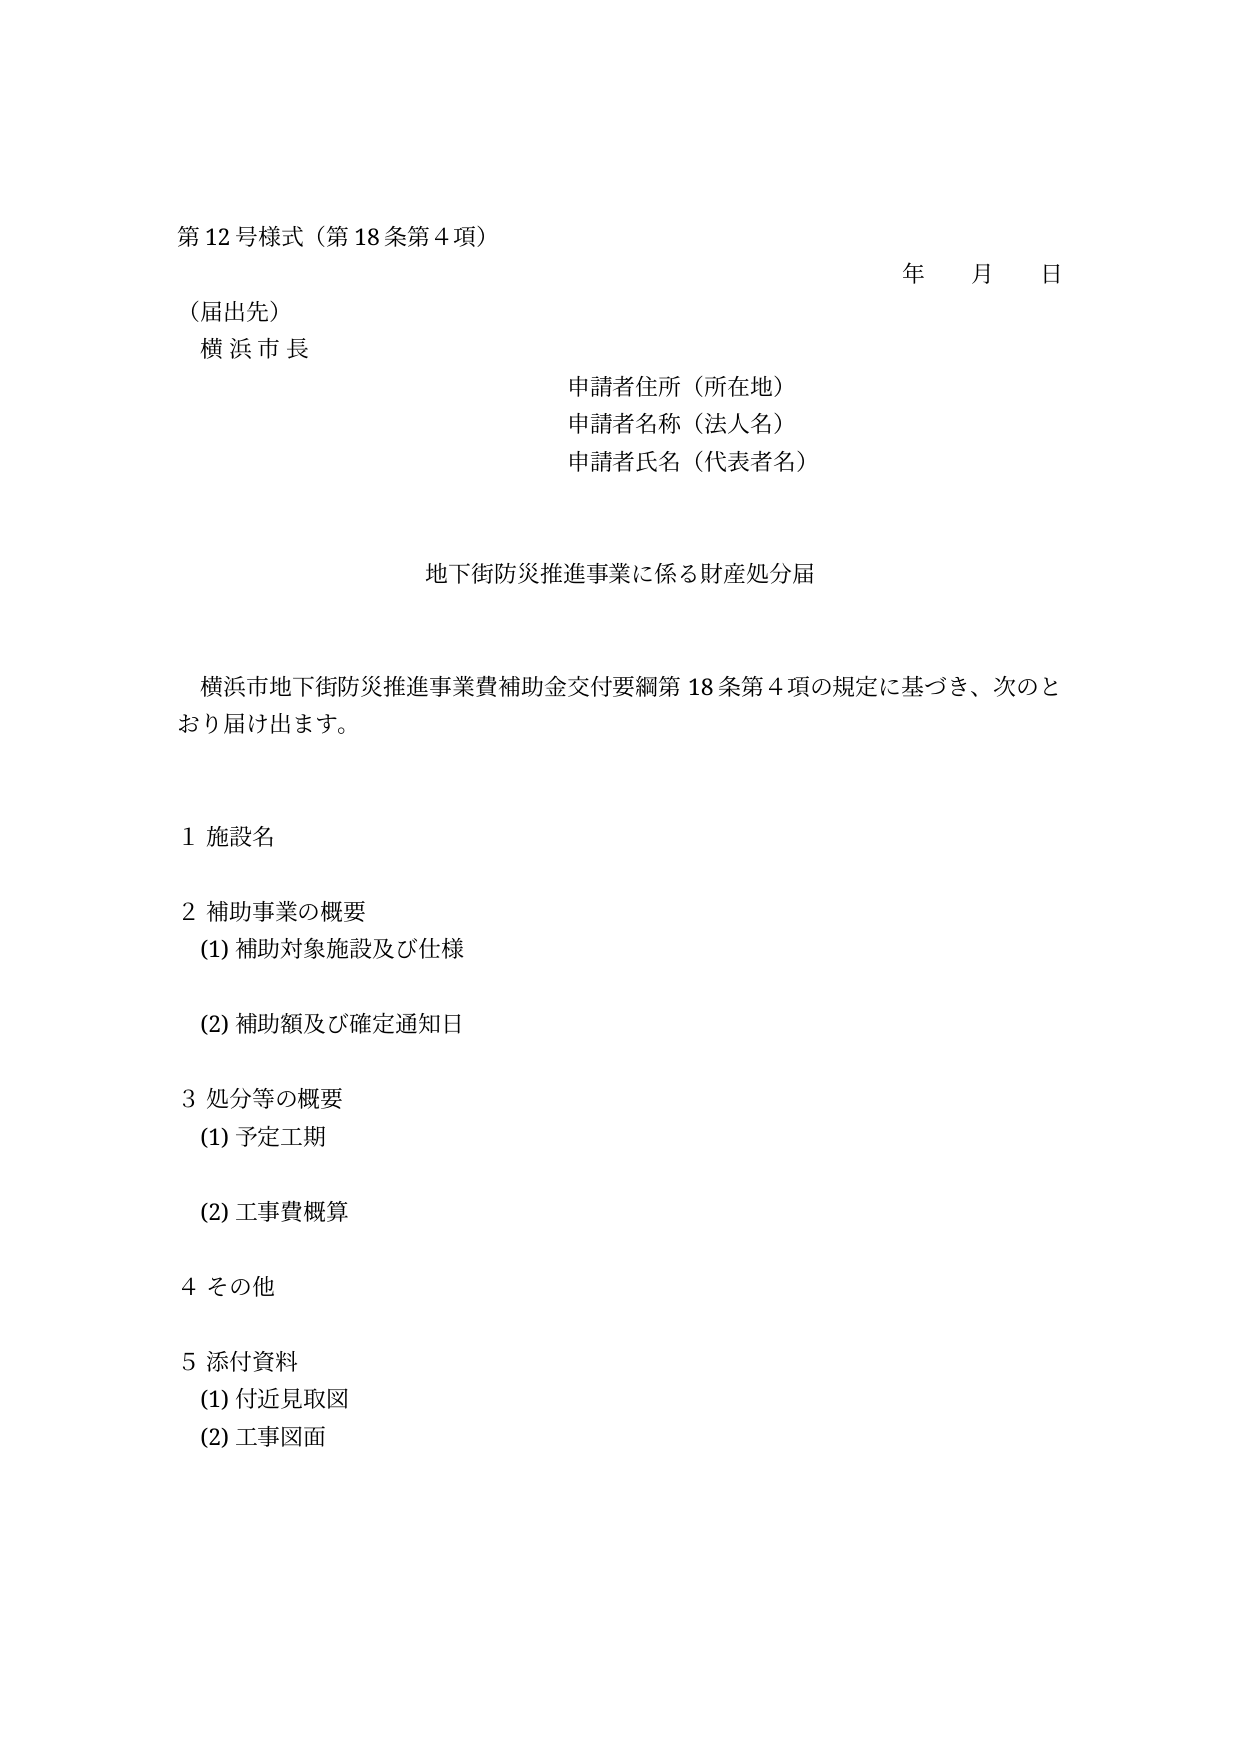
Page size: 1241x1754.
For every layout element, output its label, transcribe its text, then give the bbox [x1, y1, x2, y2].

text (2) 工事費概算 [177, 1192, 1063, 1229]
text (1) 予定工期 [177, 1117, 1063, 1154]
text １ 施設名 [177, 817, 1063, 854]
text ２ 補助事業の概要 [177, 892, 1063, 929]
text 申請者住所（所在地） [177, 367, 874, 404]
text 申請者氏名（代表者名） [177, 442, 1063, 479]
text （届出先） [177, 292, 1063, 329]
text 地下街防災推進事業に係る財産処分届 [177, 554, 1063, 592]
text 第12号様式（第18条第４項） [177, 217, 1063, 254]
text ３ 処分等の概要 [177, 1079, 1063, 1117]
text 年 月 日 [177, 254, 1063, 292]
text 横浜市地下街防災推進事業費補助金交付要綱第18条第４項の規定に基づき、次のとおり届け出ます。 [177, 667, 1063, 742]
text (1) 補助対象施設及び仕様 [177, 929, 1063, 967]
text (2) 補助額及び確定通知日 [177, 1004, 1063, 1042]
text ５ 添付資料 [177, 1342, 1063, 1379]
text (2) 工事図面 [177, 1417, 1063, 1454]
text 申請者名称（法人名） [177, 404, 800, 442]
text 横 浜 市 長 [177, 329, 1063, 367]
text (1) 付近見取図 [177, 1379, 1063, 1417]
text ４ その他 [177, 1267, 1063, 1304]
